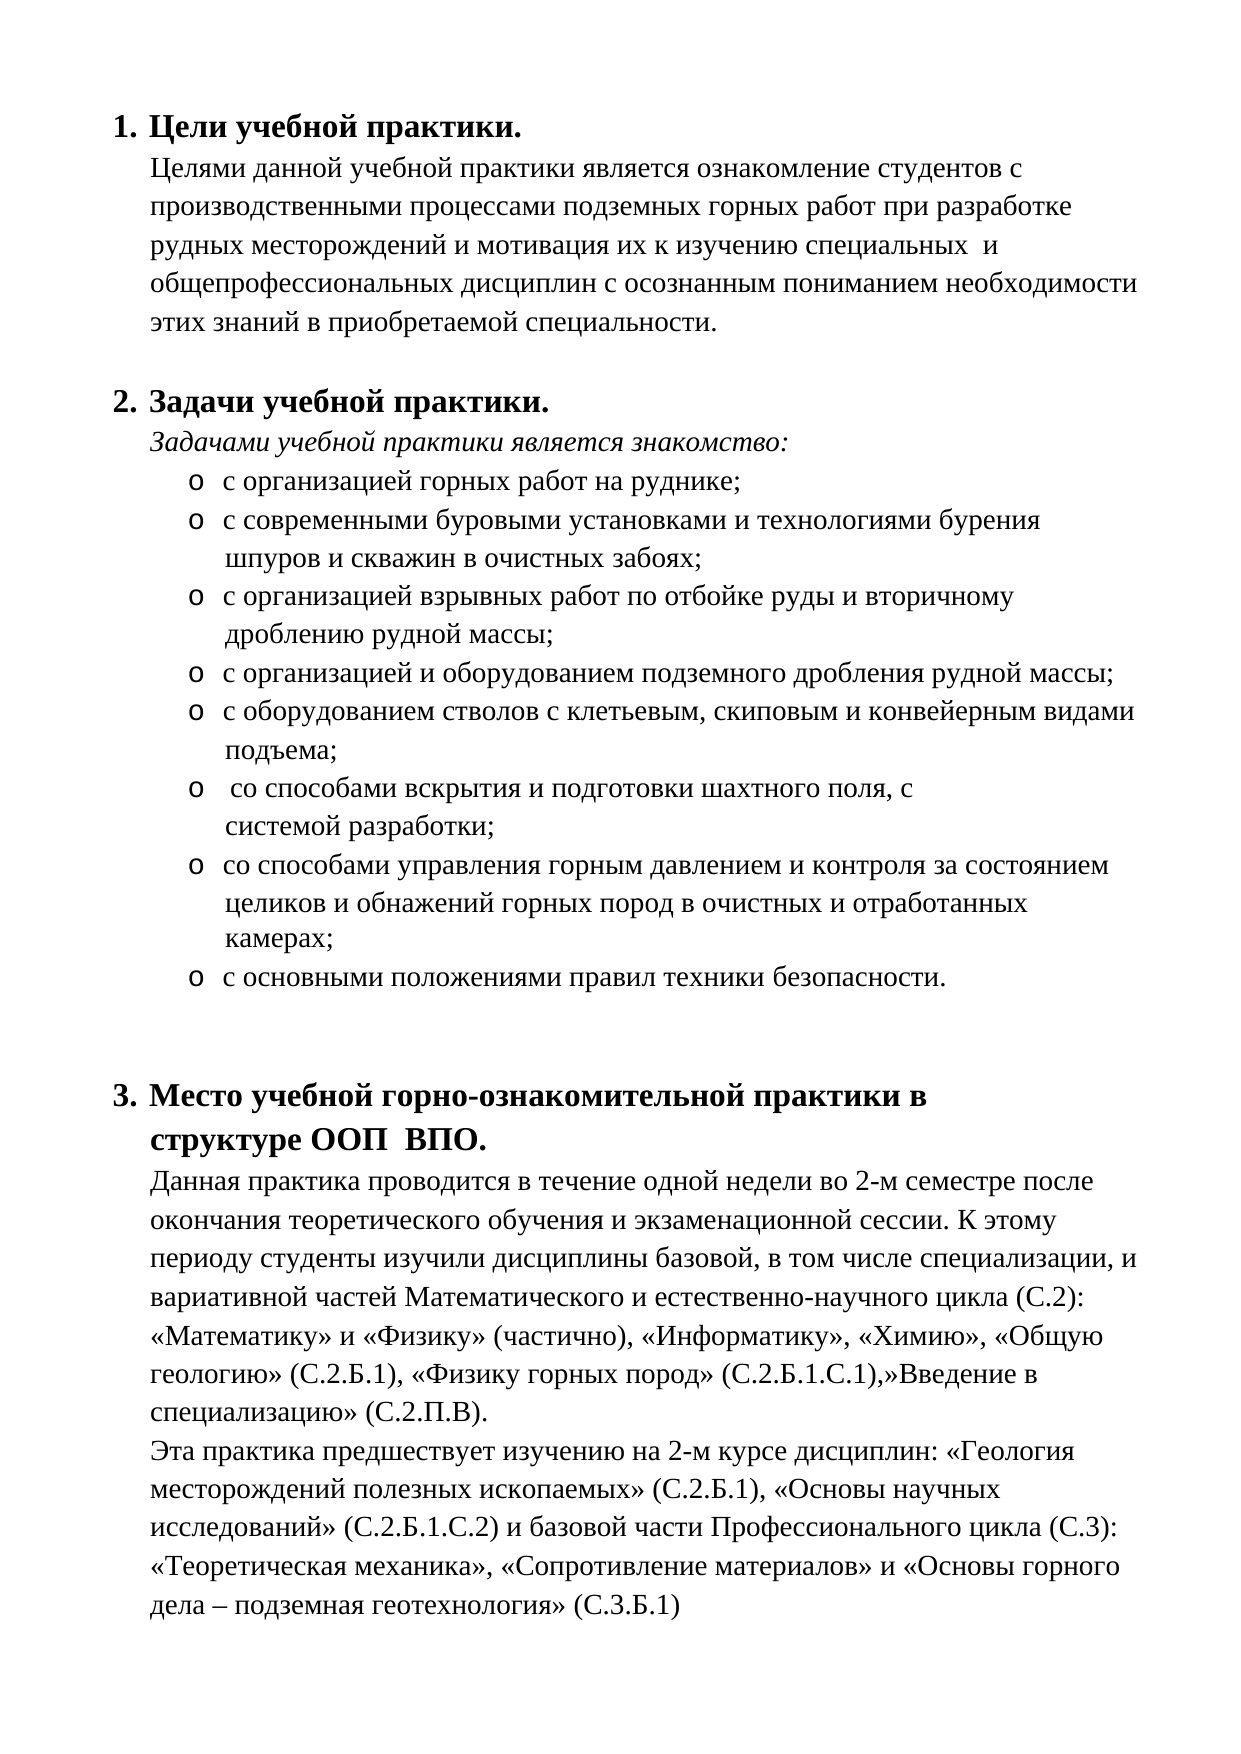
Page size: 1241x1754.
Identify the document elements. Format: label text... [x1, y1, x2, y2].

text специализацию» (С.2.П.В). [150, 1395, 1190, 1428]
list с организацией и оборудованием подземного дробления рудной массы; [187, 655, 1190, 691]
text Целями данной учебной практики является ознакомление студентов с производственными процессами подземных горных работ при разработке рудных месторождений и мотивация их к изучению специальных и [150, 150, 1074, 261]
subtitle Место учебной горно-ознакомительной практики в структуре ООП ВПО. [112, 1075, 1087, 1158]
subtitle Задачи учебной практики. [112, 381, 1190, 419]
text Эта практика предшествует изучению на 2-м курсе дисциплин: «Геология месторождений полезных ископаемых» (С.2.Б.1), «Основы научных [150, 1433, 1077, 1505]
text общепрофессиональных дисциплин с осознанным пониманием необходимости этих знаний в приобретаемой специальности. [150, 266, 1190, 338]
text Данная практика проводится в течение одной недели во 2-м семестре после окончания теоретического обучения и экзаменационной сессии. К этому [150, 1163, 1096, 1236]
text «Теоретическая механика», «Сопротивление материалов» и «Основы горного дела – подземная геотехнология» (С.3.Б.1) [150, 1548, 1122, 1621]
list Цели учебной практики. [112, 106, 1190, 145]
list со способами управления горным давлением и контроля за состоянием целиков и обнажений горных пород в очистных и отработанных камерах; [187, 847, 1144, 954]
text Задачами учебной практики является знакомство: [150, 424, 1190, 458]
list с оборудованием стволов с клетьевым, скиповым и конвейерным видами подъема; [187, 693, 1135, 766]
list со способами вскрытия и подготовки шахтного поля, с системой разработки; [187, 771, 1037, 842]
text исследований» (С.2.Б.1.С.2) и базовой части Профессионального цикла (С.3): [150, 1510, 1190, 1543]
text «Математику» и «Физику» (частично), «Информатику», «Химию», «Общую геологию» (С.2.Б.1), «Физику горных пород» (С.2.Б.1.С.1),»Введение в [150, 1318, 1106, 1390]
list с современными буровыми установками и технологиями бурения шпуров и скважин в очистных забоях; [187, 502, 1143, 573]
text периоду студенты изучили дисциплины базовой, в том числе специализации, и вариативной частей Математического и естественно-научного цикла (С.2): [150, 1241, 1139, 1313]
list с организацией горных работ на руднике; [187, 463, 1190, 499]
list с организацией взрывных работ по отбойке руды и вторичному дроблению рудной массы; [187, 578, 1161, 650]
list с основными положениями правил техники безопасности. [187, 959, 1190, 995]
